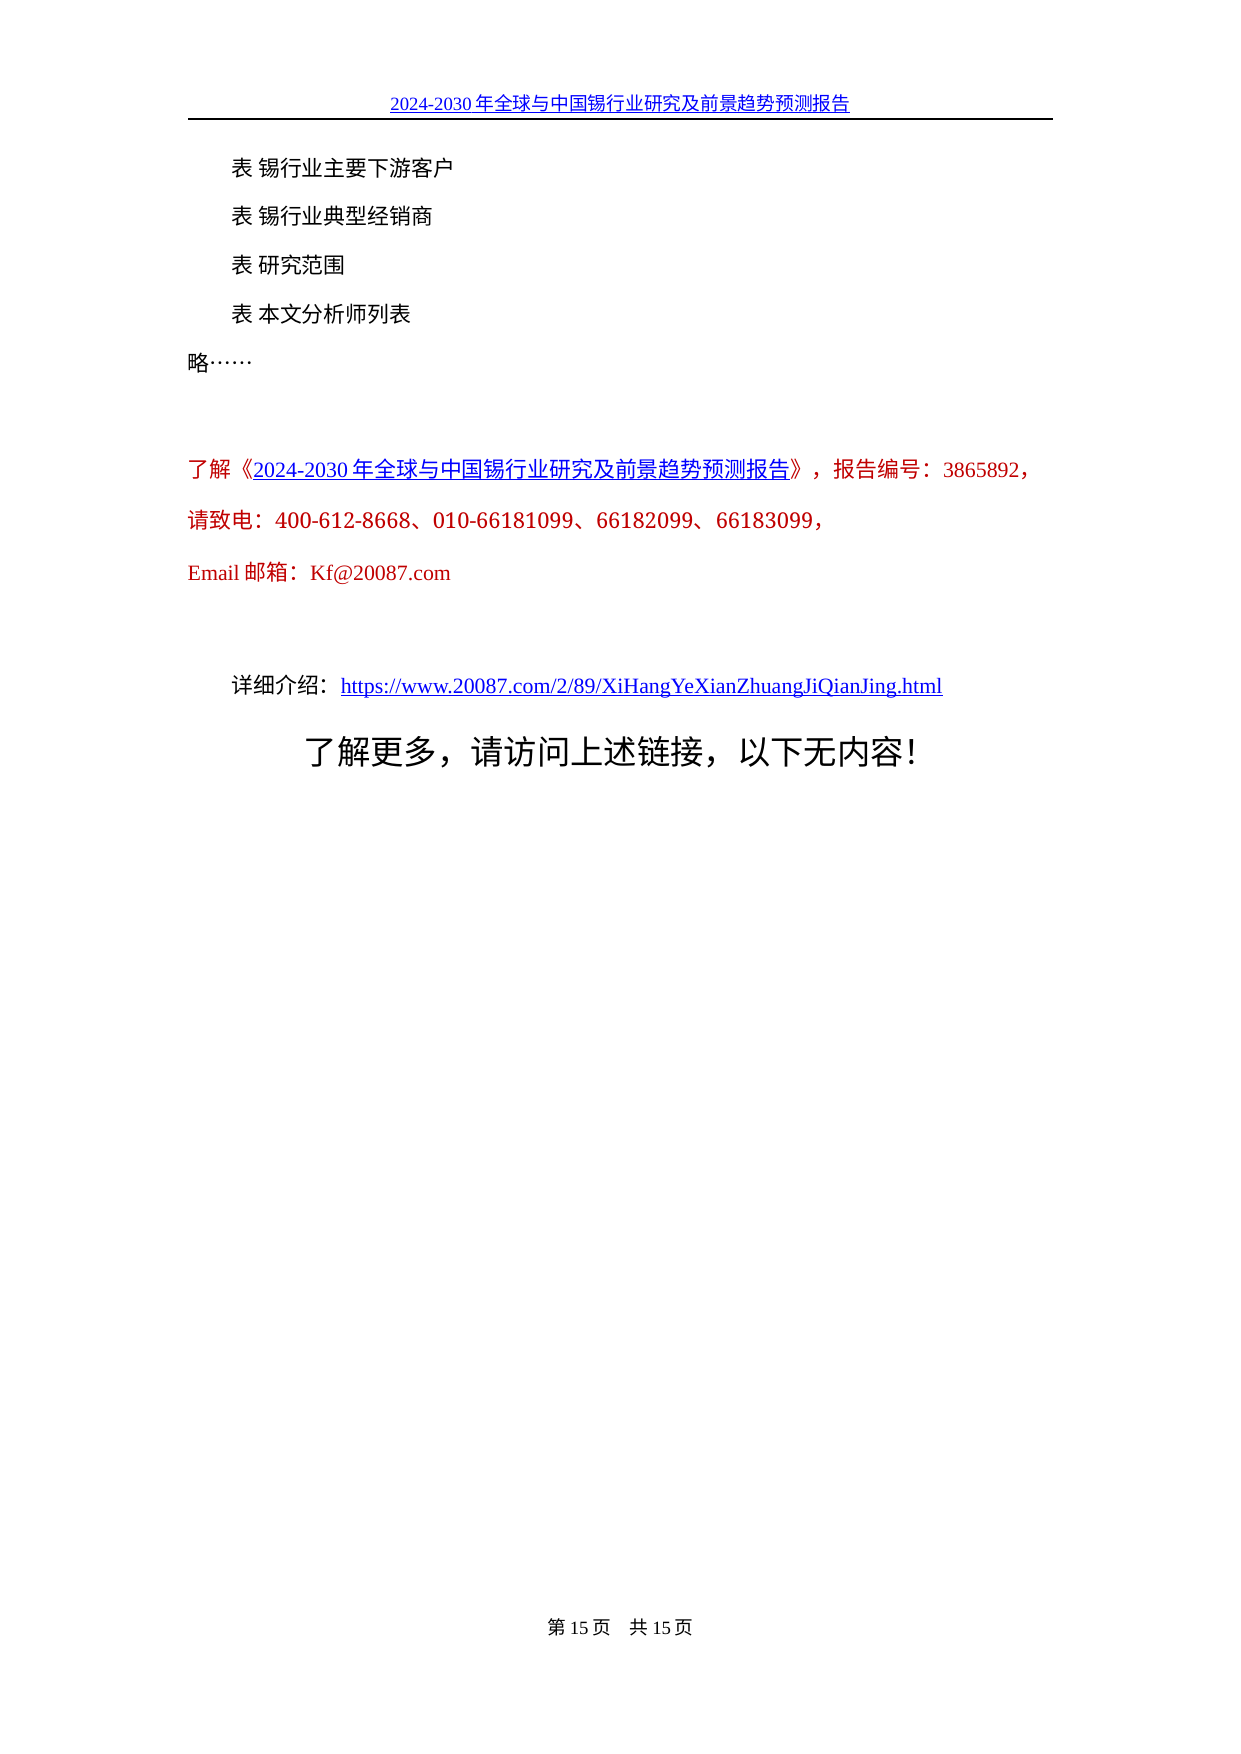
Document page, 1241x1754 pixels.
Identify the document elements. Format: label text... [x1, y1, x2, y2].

title 了解更多，请访问上述链接，以下无内容！ [187, 718, 1053, 783]
text 请致电：400-612-8668、010-66181099、66182099、66183099， [187, 503, 1053, 536]
text 详细介绍：https://www.20087.com/2/89/XiHangYeXianZhuangJiQianJing.html [187, 668, 1053, 700]
text Email邮箱：Kf@20087.com [187, 555, 1053, 587]
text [187, 150, 1053, 378]
text 了解《2024-2030年全球与中国锡行业研究及前景趋势预测报告》，报告编号：3865892， [187, 452, 1053, 484]
